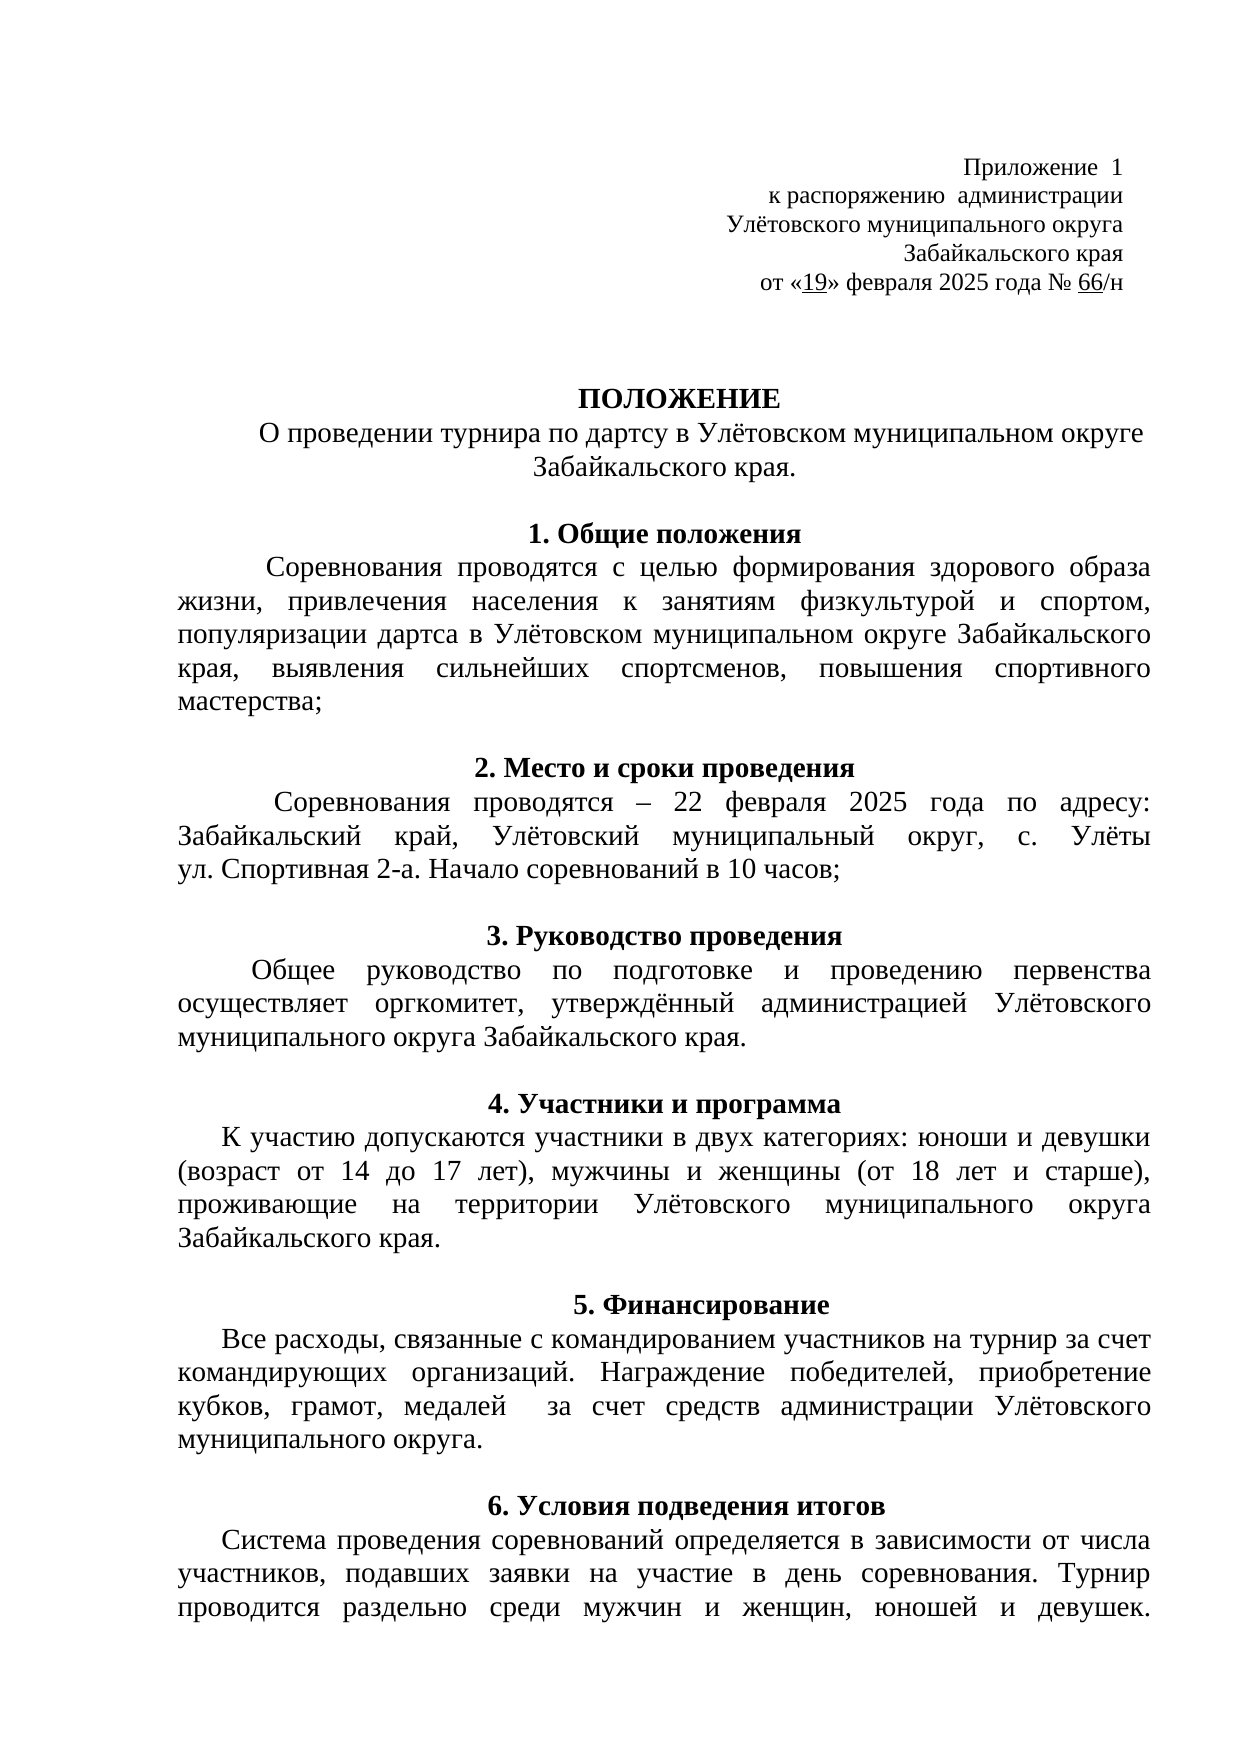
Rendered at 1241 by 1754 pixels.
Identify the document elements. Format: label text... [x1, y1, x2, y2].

text Приложение 1 [709, 152, 1123, 180]
text от «19» февраля 2025 года № 66/н [177, 267, 1123, 295]
text 6. Условия подведения итогов [177, 1488, 1152, 1522]
text Общее руководство по подготовке и проведению первенства осуществляет оргкомитет, утверждённый администрацией Улётовского муниципального округа Забайкальского края. [177, 952, 1152, 1052]
text 1. Общие положения [177, 516, 1152, 549]
text 4. Участники и программа [177, 1086, 1152, 1119]
text к распоряжению администрации Улётовского муниципального округа Забайкальского края [709, 180, 1123, 267]
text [177, 1522, 1152, 1623]
text ПОЛОЖЕНИЕ [177, 382, 1152, 415]
text О проведении турнира по дартсу в Улётовском муниципальном округе Забайкальского края. [177, 415, 1152, 482]
text 3. Руководство проведения [177, 918, 1152, 952]
text К участию допускаются участники в двух категориях: юноши и девушки (возраст от 14 до 17 лет), мужчины и женщины (от 18 лет и старше), проживающие на территории Улётовского муниципального округа Забайкальского края. [177, 1119, 1152, 1254]
text Все расходы, связанные с командированием участников на турнир за счет командирующих организаций. Награждение победителей, приобретение кубков, грамот, медалей за счет средств администрации Улётовского муниципального округа. [177, 1321, 1152, 1455]
text Соревнования проводятся с целью формирования здорового образа жизни, привлечения населения к занятиям физкультурой и спортом, популяризации дартса в Улётовском муниципальном округе Забайкальского края, выявления сильнейших спортсменов, повышения спортивного мастерства; [177, 549, 1152, 717]
text Соревнования проводятся – 22 февраля 2025 года по адресу: Забайкальский край, Улётовский муниципальный округ, с. Улёты ул. Спортивная 2-а. Начало соревнований в 10 часов; [177, 784, 1152, 885]
text 5. Финансирование [177, 1287, 1152, 1321]
text 2. Место и сроки проведения [177, 751, 1152, 784]
